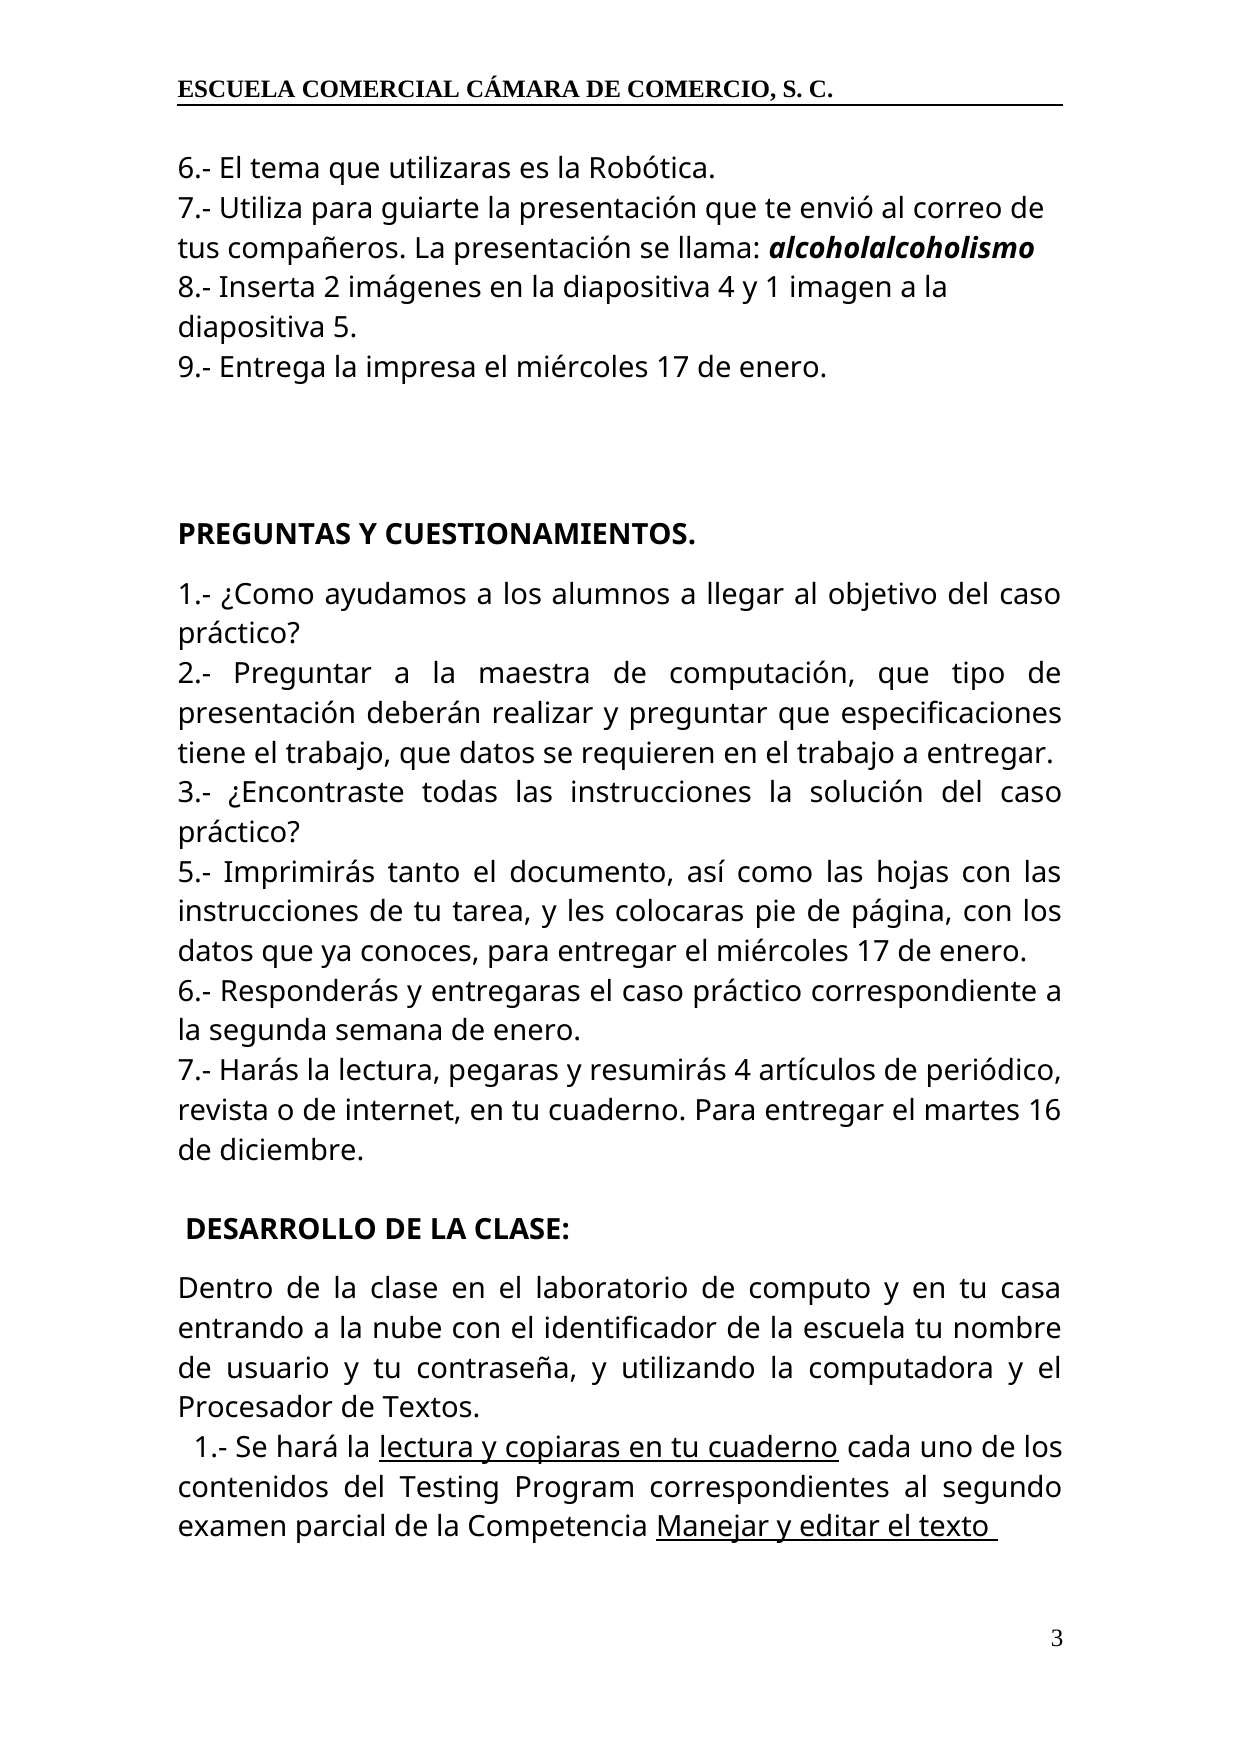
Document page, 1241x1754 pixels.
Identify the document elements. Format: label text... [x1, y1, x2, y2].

text 7.- Utiliza para guiarte la presentación que te envió al correo de tus compañeros. La presentación se llama: alcoholalcoholismo [177, 187, 1063, 267]
text 3.- ¿Encontraste todas las instrucciones la solución del caso práctico? [177, 772, 1063, 851]
text 7.- Harás la lectura, pegaras y resumirás 4 artículos de periódico, revista o de internet, en tu cuaderno. Para entregar el martes 16 de diciembre. [177, 1049, 1063, 1168]
text DESARROLLO DE LA CLASE: [177, 1208, 1063, 1248]
text 6.- El tema que utilizaras es la Robótica. [177, 148, 1063, 187]
text Dentro de la clase en el laboratorio de computo y en tu casa entrando a la nube con el identificador de la escuela tu nombre de usuario y tu contraseña, y utilizando la computadora y el Procesador de Textos. [177, 1268, 1063, 1426]
text 2.- Preguntar a la maestra de computación, que tipo de presentación deberán realizar y preguntar que especificaciones tiene el trabajo, que datos se requieren en el trabajo a entregar. [177, 652, 1063, 772]
text 1.- ¿Como ayudamos a los alumnos a llegar al objetivo del caso práctico? [177, 573, 1063, 652]
text 1.- Se hará la lectura y copiaras en tu cuaderno cada uno de los contenidos del Testing Program correspondientes al segundo examen parcial de la Competencia Manejar y editar el texto [177, 1426, 1063, 1545]
text 9.- Entrega la impresa el miércoles 17 de enero. [177, 346, 1063, 386]
text 5.- Imprimirás tanto el documento, así como las hojas con las instrucciones de tu tarea, y les colocaras pie de página, con los datos que ya conoces, para entregar el miércoles 17 de enero. [177, 851, 1063, 970]
text 8.- Inserta 2 imágenes en la diapositiva 4 y 1 imagen a la diapositiva 5. [177, 267, 1063, 346]
text 6.- Responderás y entregaras el caso práctico correspondiente a la segunda semana de enero. [177, 970, 1063, 1049]
text PREGUNTAS Y CUESTIONAMIENTOS. [177, 514, 1063, 553]
